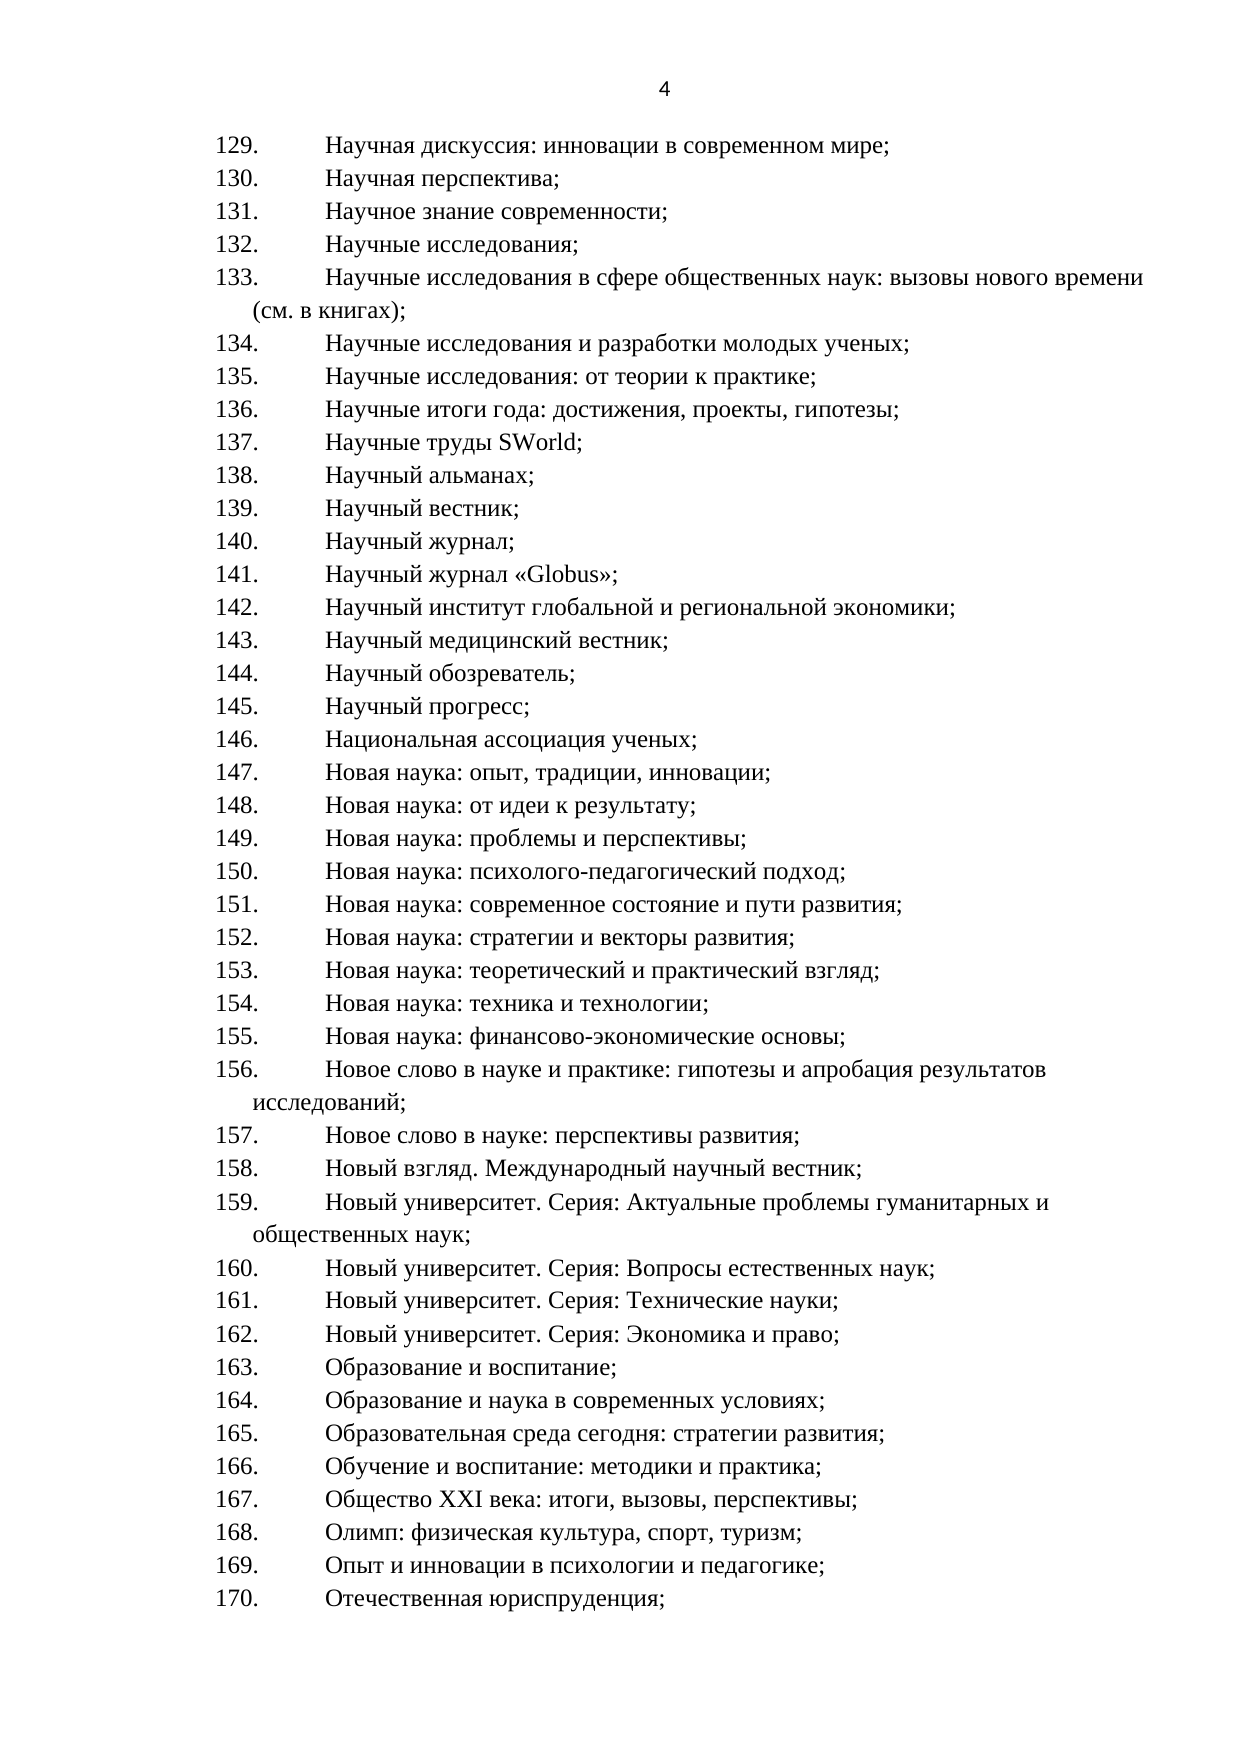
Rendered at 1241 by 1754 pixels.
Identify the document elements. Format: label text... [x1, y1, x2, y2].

list Новый университет. Серия: Вопросы естественных наук; [215, 1253, 1152, 1281]
list Обучение и воспитание: методики и практика; [215, 1451, 1152, 1479]
list Научные исследования; [215, 229, 1152, 258]
list Научные исследования: от теории к практике; [215, 361, 1152, 390]
list Новое слово в науке: перспективы развития; [215, 1121, 1152, 1149]
list Новая наука: психолого-педагогический подход; [215, 856, 1152, 885]
list Новая наука: стратегии и векторы развития; [215, 922, 1152, 951]
list Новая наука: теоретический и практический взгляд; [215, 955, 1152, 984]
list Научные итоги года: достижения, проекты, гипотезы; [215, 394, 1152, 423]
list Новый университет. Серия: Экономика и право; [215, 1319, 1152, 1347]
list Новая наука: опыт, традиции, инновации; [215, 757, 1152, 786]
list Научный медицинский вестник; [215, 625, 1152, 654]
list Научные исследования в сфере общественных наук: вызовы нового времени (см. в книгах); [215, 262, 1152, 324]
list Научный альманах; [215, 460, 1152, 489]
list Новая наука: от идеи к результату; [215, 790, 1152, 819]
list Научный журнал; [215, 526, 1152, 555]
list Образование и наука в современных условиях; [215, 1385, 1152, 1413]
list Научные труды SWorld; [215, 427, 1152, 456]
list Общество XXI века: итоги, вызовы, перспективы; [215, 1484, 1152, 1512]
list Новая наука: современное состояние и пути развития; [215, 889, 1152, 918]
list Новый университет. Серия: Актуальные проблемы гуманитарных и общественных наук; [215, 1187, 1152, 1248]
list Новая наука: проблемы и перспективы; [215, 823, 1152, 852]
list Новая наука: техника и технологии; [215, 988, 1152, 1017]
list Научная дискуссия: инновации в современном мире; [215, 130, 1152, 159]
list Новый университет. Серия: Технические науки; [215, 1286, 1152, 1314]
list Отечественная юриспруденция; [215, 1583, 1152, 1612]
list Опыт и инновации в психологии и педагогике; [215, 1550, 1152, 1578]
list Научное знание современности; [215, 196, 1152, 225]
list Научный институт глобальной и региональной экономики; [215, 592, 1152, 621]
list Научный прогресс; [215, 691, 1152, 720]
list Национальная ассоциация ученых; [215, 724, 1152, 753]
list Научный обозреватель; [215, 658, 1152, 687]
list Новая наука: финансово-экономические основы; [215, 1021, 1152, 1050]
list Научная перспектива; [215, 163, 1152, 192]
list Научные исследования и разработки молодых ученых; [215, 328, 1152, 357]
list Образование и воспитание; [215, 1352, 1152, 1380]
list Научный вестник; [215, 493, 1152, 522]
list Образовательная среда сегодня: стратегии развития; [215, 1418, 1152, 1446]
list Новое слово в науке и практике: гипотезы и апробация результатов исследований; [215, 1054, 1152, 1116]
list Новый взгляд. Международный научный вестник; [215, 1153, 1152, 1182]
list Олимп: физическая культура, спорт, туризм; [215, 1517, 1152, 1546]
list Научный журнал «Globus»; [215, 559, 1152, 588]
